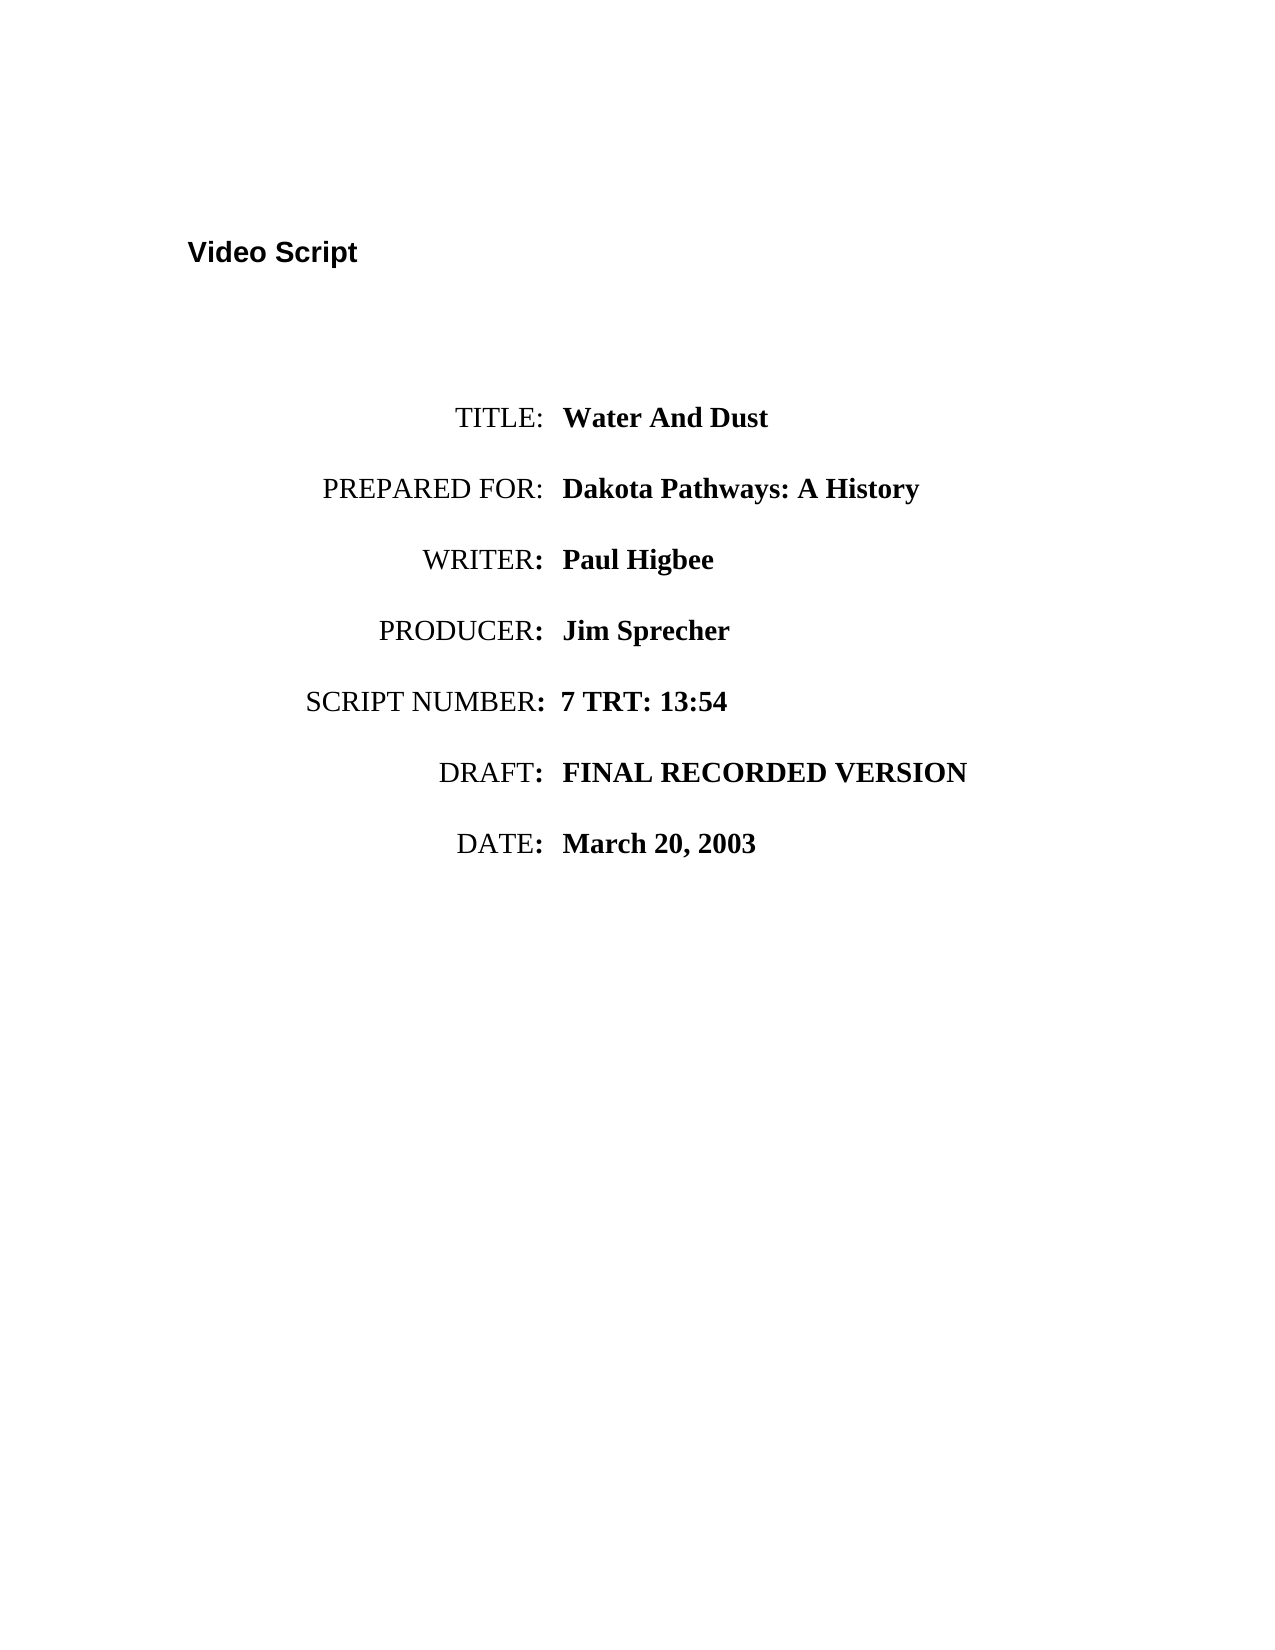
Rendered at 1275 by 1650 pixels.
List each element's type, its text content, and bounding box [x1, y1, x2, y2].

title TITLE: [225, 400, 1087, 433]
text DRAFT: FINAL RECORDED VERSION [225, 755, 1087, 788]
text SCRIPT NUMBER: 7 TRT: [225, 684, 1087, 717]
text PRODUCER: Jim Sprecher [225, 613, 1087, 646]
text PREPARED FOR: Dakota Pathways: A History [225, 471, 1087, 504]
text WRITER: Paul Higbee [225, 542, 1087, 575]
subtitle Video Script [187, 235, 1125, 268]
text DATE: [225, 826, 1087, 859]
